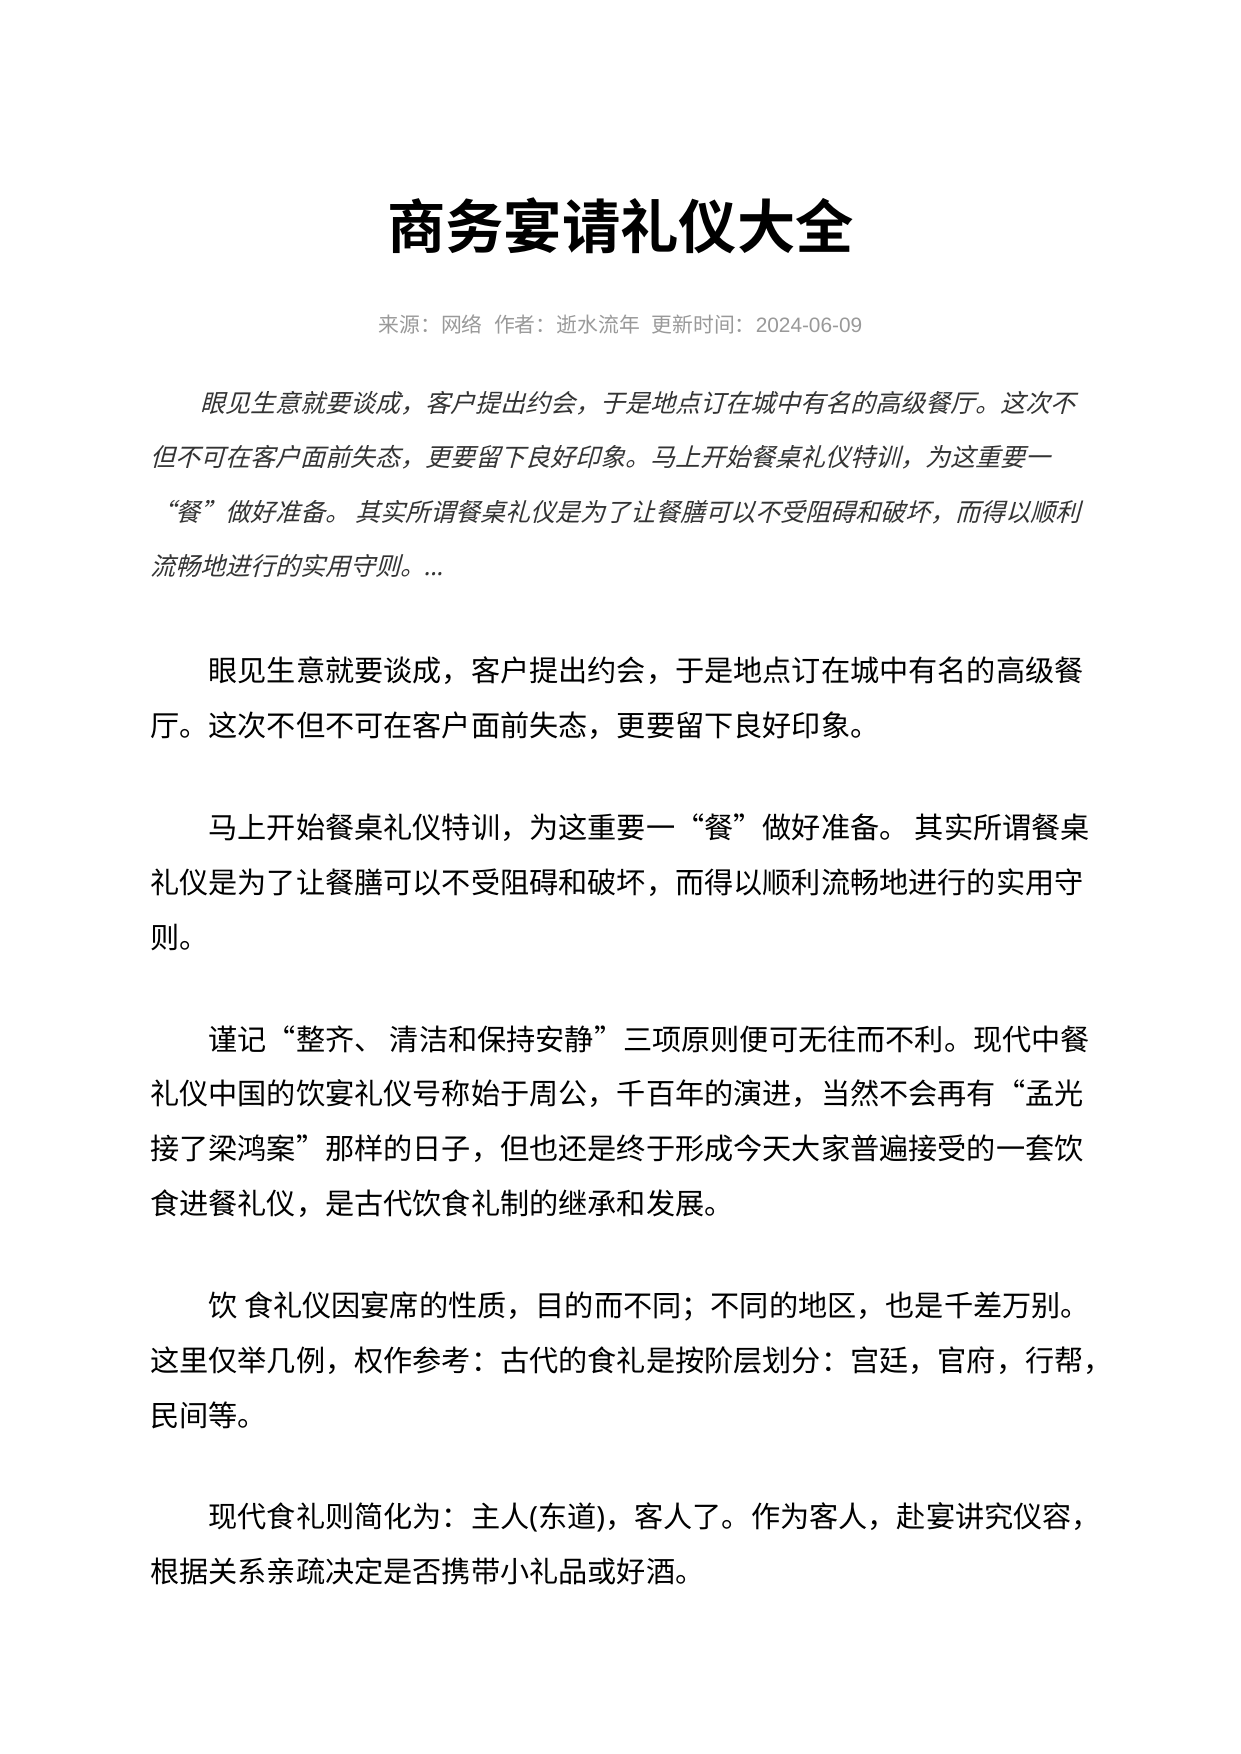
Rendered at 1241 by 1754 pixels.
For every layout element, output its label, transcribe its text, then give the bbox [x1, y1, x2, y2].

subtitle 商务宴请礼仪大全 [150, 181, 1090, 266]
text 饮 食礼仪因宴席的性质，目的而不同；不同的地区，也是千差万别。这里仅举几例，权作参考：古代的食礼是按阶层划分：宫廷，官府，行帮，民间等。 [150, 1282, 1090, 1434]
text 眼见生意就要谈成，客户提出约会，于是地点订在城中有名的高级餐厅。这次不但不可在客户面前失态，更要留下良好印象。马上开始餐桌礼仪特训，为这重要一“餐”做好准备。 其实所谓餐桌礼仪是为了让餐膳可以不受阻碍和破坏，而得以顺利流畅地进行的实用守则。... [150, 383, 1090, 583]
text 眼见生意就要谈成，客户提出约会，于是地点订在城中有名的高级餐厅。这次不但不可在客户面前失态，更要留下良好印象。 [150, 648, 1090, 745]
text 马上开始餐桌礼仪特训，为这重要一“餐”做好准备。 其实所谓餐桌礼仪是为了让餐膳可以不受阻碍和破坏，而得以顺利流畅地进行的实用守则。 [150, 804, 1090, 957]
text 来源：网络 作者：逝水流年 更新时间：2024-06-09 [150, 313, 1090, 337]
text 现代食礼则简化为：主人(东道)，客人了。作为客人，赴宴讲究仪容，根据关系亲疏决定是否携带小礼品或好酒。 [150, 1494, 1090, 1591]
text 谨记“整齐、 清洁和保持安静”三项原则便可无往而不利。现代中餐礼仪中国的饮宴礼仪号称始于周公，千百年的演进，当然不会再有“孟光接了梁鸿案”那样的日子，但也还是终于形成今天大家普遍接受的一套饮食进餐礼仪，是古代饮食礼制的继承和发展。 [150, 1016, 1090, 1223]
